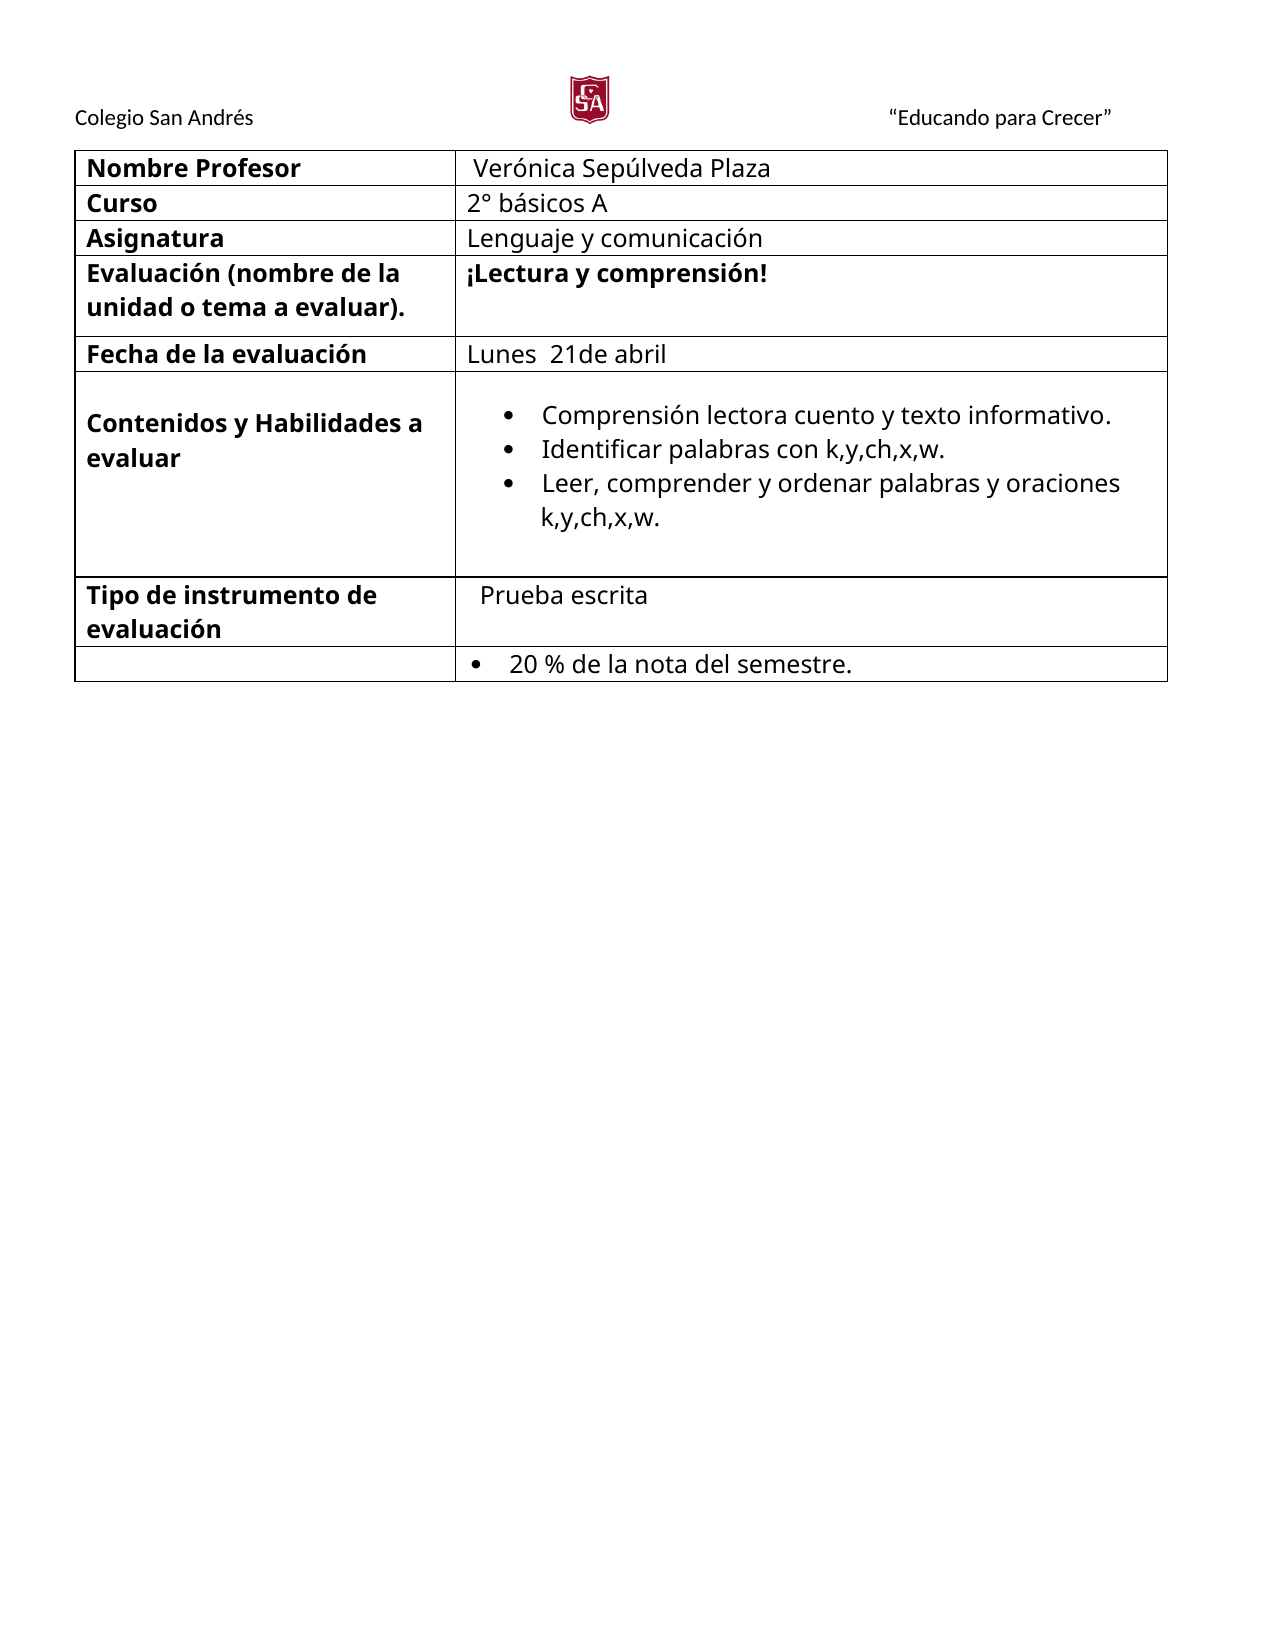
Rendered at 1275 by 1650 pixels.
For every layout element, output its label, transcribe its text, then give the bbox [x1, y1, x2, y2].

table_cell Asignatura [76, 221, 455, 255]
table_cell Curso [76, 186, 455, 220]
table_cell Lunes 21de abril [456, 337, 1167, 371]
table_cell Tipo de instrumento de evaluación [76, 578, 455, 646]
table_cell Fecha de la evaluación [76, 337, 455, 371]
table_cell Contenidos y Habilidades a evaluar [76, 372, 455, 576]
table_cell 2° básicos A [456, 186, 1167, 220]
table_cell Comprensión lectora cuento y texto informativo. Identificar palabras con k,y,ch,x,w. Leer, comprender y ordenar palabras y oraciones k,y,ch,x,w. [456, 372, 1167, 576]
table_header Nombre Profesor [76, 151, 455, 185]
table_cell ¡Lectura y comprensión! [456, 256, 1167, 336]
text Colegio San Andrés “Educando para Crecer” [75, 75, 1200, 131]
table_cell 20 % de la nota del semestre. [456, 647, 1167, 681]
table_cell Lenguaje y comunicación [456, 221, 1167, 255]
table_cell [76, 647, 455, 681]
table_header Verónica Sepúlveda Plaza [456, 151, 1167, 185]
picture [569, 75, 610, 125]
table_cell Evaluación (nombre de la unidad o tema a evaluar). [76, 256, 455, 336]
table_cell Prueba escrita [456, 578, 1167, 646]
